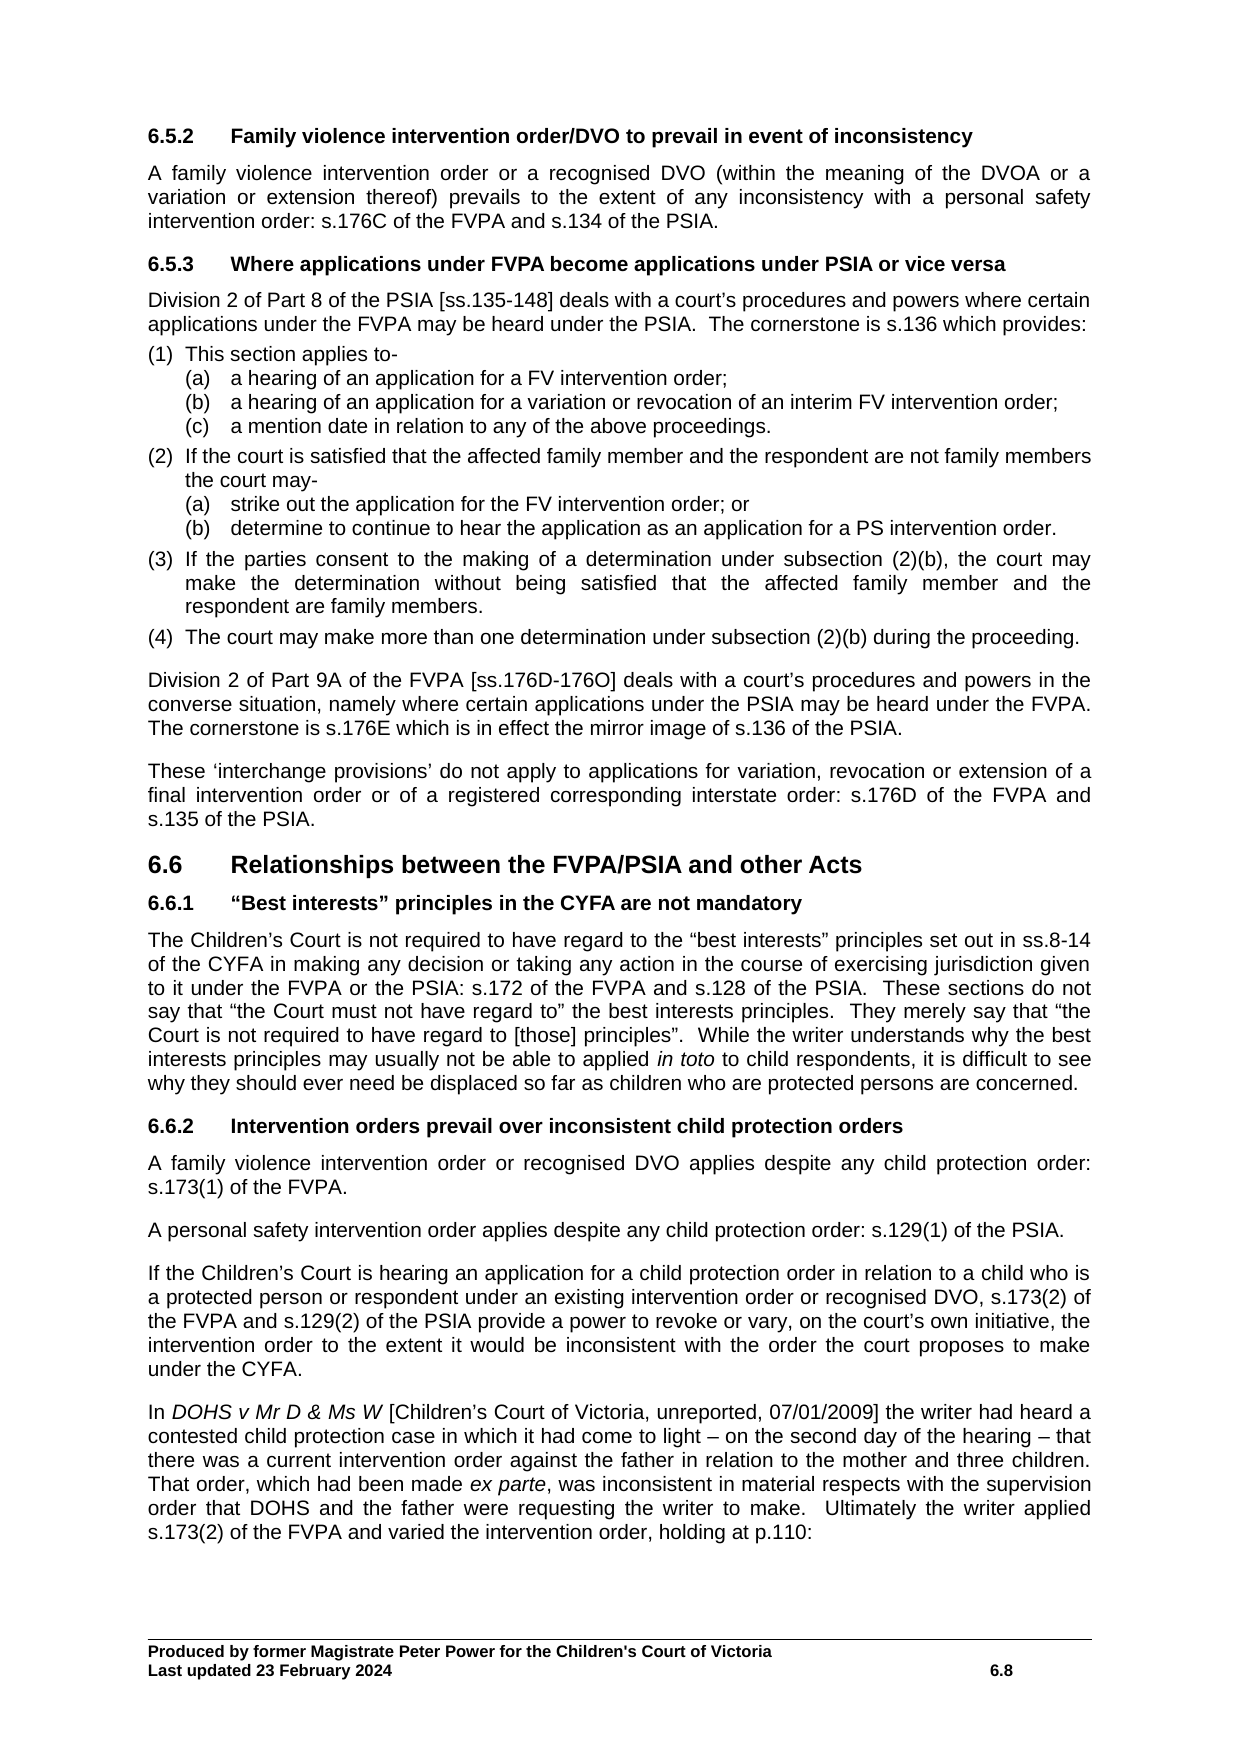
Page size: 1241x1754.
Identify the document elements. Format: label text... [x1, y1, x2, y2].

text A family violence intervention order or a recognised DVO (within the meaning of the DVOA or a variation or extension thereof) prevails to the extent of any inconsistency with a personal safety intervention order: s.176C of the FVPA and s.134 of the PSIA. [148, 161, 1092, 232]
subtitle 6.6 Relationships between the FVPA/PSIA and other Acts [148, 850, 1092, 878]
subtitle 6.6.1 “Best interests” principles in the CYFA are not mandatory [148, 891, 1092, 915]
subtitle 6.5.3 Where applications under FVPA become applications under PSIA or vice versa [148, 252, 1092, 276]
text (4) The court may make more than one determination under subsection (2)(b) during the proceeding. [148, 624, 1092, 648]
text (b) a hearing of an application for a variation or revocation of an interim FV intervention order; [148, 390, 1092, 414]
subtitle 6.6.2 Intervention orders prevail over inconsistent child protection orders [148, 1114, 1092, 1138]
text (a) strike out the application for the FV intervention order; or [148, 492, 1092, 516]
text A personal safety intervention order applies despite any child protection order: s.129(1) of the PSIA. [148, 1218, 1092, 1242]
text A family violence intervention order or recognised DVO applies despite any child protection order: s.173(1) of the FVPA. [148, 1151, 1092, 1199]
text The Children’s Court is not required to have regard to the “best interests” principles set out in ss.8-14 of the CYFA in making any decision or taking any action in the course of exercising jurisdiction given to it under the FVPA or the PSIA: s.172 of the FVPA and s.128 of the PSIA. These sections do not say that “the Court must not have regard to” the best interests principles. They merely say that “the Court is not required to have regard to [those] principles”. While the writer understands why the best interests principles may usually not be able to applied in toto to child respondents, it is difficult to see why they should ever need be displaced so far as children who are protected persons are concerned. [148, 927, 1092, 1095]
text (1) This section applies to- [148, 342, 1092, 366]
text In DOHS v Mr D & Ms W [Children’s Court of Victoria, unreported, 07/01/2009] the writer had heard a contested child protection case in which it had come to light – on the second day of the hearing – that there was a current intervention order against the father in relation to the mother and three children. That order, which had been made ex parte, was inconsistent in material respects with the supervision order that DOHS and the father were requesting the writer to make. Ultimately the writer applied s.173(2) of the FVPA and varied the intervention order, holding at p.110: [148, 1400, 1092, 1544]
text (b) determine to continue to hear the application as an application for a PS intervention order. [148, 516, 1092, 540]
text Division 2 of Part 9A of the FVPA [ss.176D-176O] deals with a court’s procedures and powers in the converse situation, namely where certain applications under the PSIA may be heard under the FVPA. The cornerstone is s.176E which is in effect the mirror image of s.136 of the PSIA. [148, 668, 1092, 739]
text If the Children’s Court is hearing an application for a child protection order in relation to a child who is a protected person or respondent under an existing intervention order or recognised DVO, s.173(2) of the FVPA and s.129(2) of the PSIA provide a power to revoke or vary, on the court’s own initiative, the intervention order to the extent it would be inconsistent with the order the court proposes to make under the CYFA. [148, 1261, 1092, 1381]
subtitle 6.5.2 Family violence intervention order/DVO to prevail in event of inconsistency [148, 124, 1092, 148]
text (c) a mention date in relation to any of the above proceedings. [148, 414, 1092, 438]
text These ‘interchange provisions’ do not apply to applications for variation, revocation or extension of a final intervention order or of a registered corresponding interstate order: s.176D of the FVPA and s.135 of the PSIA. [148, 759, 1092, 831]
text (2) If the court is satisfied that the affected family member and the respondent are not family members the court may- [148, 444, 1092, 492]
text (3) If the parties consent to the making of a determination under subsection (2)(b), the court may make the determination without being satisfied that the affected family member and the respondent are family members. [148, 546, 1092, 618]
text Division 2 of Part 8 of the PSIA [ss.135-148] deals with a court’s procedures and powers where certain applications under the FVPA may be heard under the PSIA. The cornerstone is s.136 which provides: [148, 288, 1092, 336]
text (a) a hearing of an application for a FV intervention order; [148, 366, 1092, 390]
